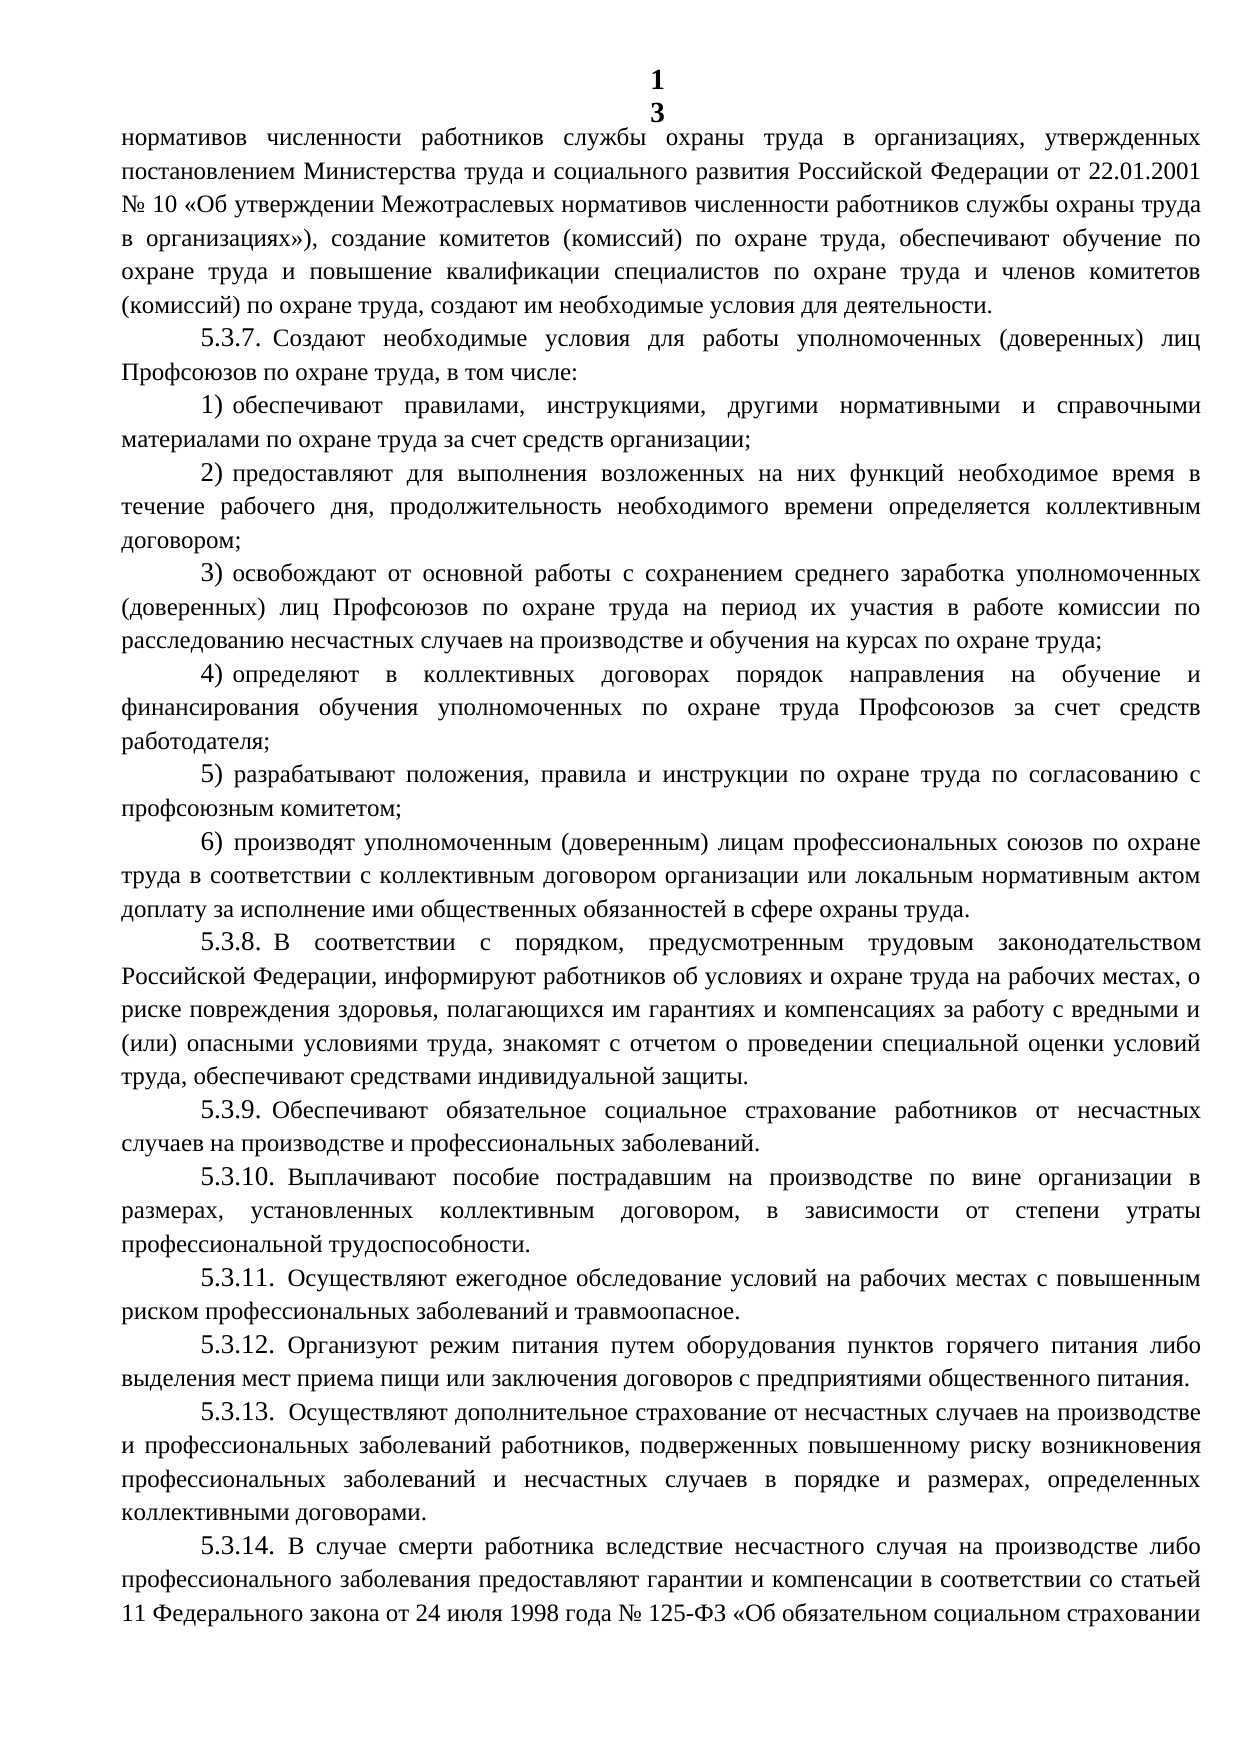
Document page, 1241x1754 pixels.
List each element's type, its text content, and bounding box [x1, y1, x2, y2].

list освобождают от основной работы с сохранением среднего заработка уполномоченных (доверенных) лиц Профсоюзов по охране труда на период их участия в работе комиссии по расследованию несчастных случаев на производстве и обучения на курсах по охране труда; [121, 555, 1202, 655]
list Создают необходимые условия для работы уполномоченных (доверенных) лиц Профсоюзов по охране труда, в том числе: [121, 320, 1202, 387]
list Осуществляют ежегодное обследование условий на рабочих местах с повышенным риском профессиональных заболеваний и травмоопасное. [121, 1259, 1202, 1326]
list Выплачивают пособие пострадавшим на производстве по вине организации в размерах, установленных коллективным договором, в зависимости от степени утраты профессиональной трудоспособности. [121, 1158, 1202, 1259]
list обеспечивают правилами, инструкциями, другими нормативными и справочными материалами по охране труда за счет средств организации; [121, 387, 1202, 454]
list определяют в коллективных договорах порядок направления на обучение и финансирования обучения уполномоченных по охране труда Профсоюзов за счет средств работодателя; [121, 655, 1202, 756]
list Организуют режим питания путем оборудования пунктов горячего питания либо выделения мест приема пищи или заключения договоров с предприятиями общественного питания. [121, 1326, 1202, 1393]
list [121, 1527, 1202, 1628]
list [121, 119, 1202, 320]
list предоставляют для выполнения возложенных на них функций необходимое время в течение рабочего дня, продолжительность необходимого времени определяется коллективным договором; [121, 454, 1202, 555]
list производят уполномоченным (доверенным) лицам профессиональных союзов по охране труда в соответствии с коллективным договором организации или локальным нормативным актом доплату за исполнение ими общественных обязанностей в сфере охраны труда. [121, 823, 1202, 924]
list разрабатывают положения, правила и инструкции по охране труда по согласованию с профсоюзным комитетом; [121, 756, 1202, 823]
list Осуществляют дополнительное страхование от несчастных случаев на производстве и профессиональных заболеваний работников, подверженных повышенному риску возникновения профессиональных заболеваний и несчастных случаев в порядке и размерах, определенных коллективными договорами. [121, 1393, 1202, 1527]
list В соответствии с порядком, предусмотренным трудовым законодательством Российской Федерации, информируют работников об условиях и охране труда на рабочих местах, о риске повреждения здоровья, полагающихся им гарантиях и компенсациях за работу с вредными и (или) опасными условиями труда, знакомят с отчетом о проведении специальной оценки условий труда, обеспечивают средствами индивидуальной защиты. [121, 924, 1202, 1091]
list Обеспечивают обязательное социальное страхование работников от несчастных случаев на производстве и профессиональных заболеваний. [121, 1091, 1202, 1158]
